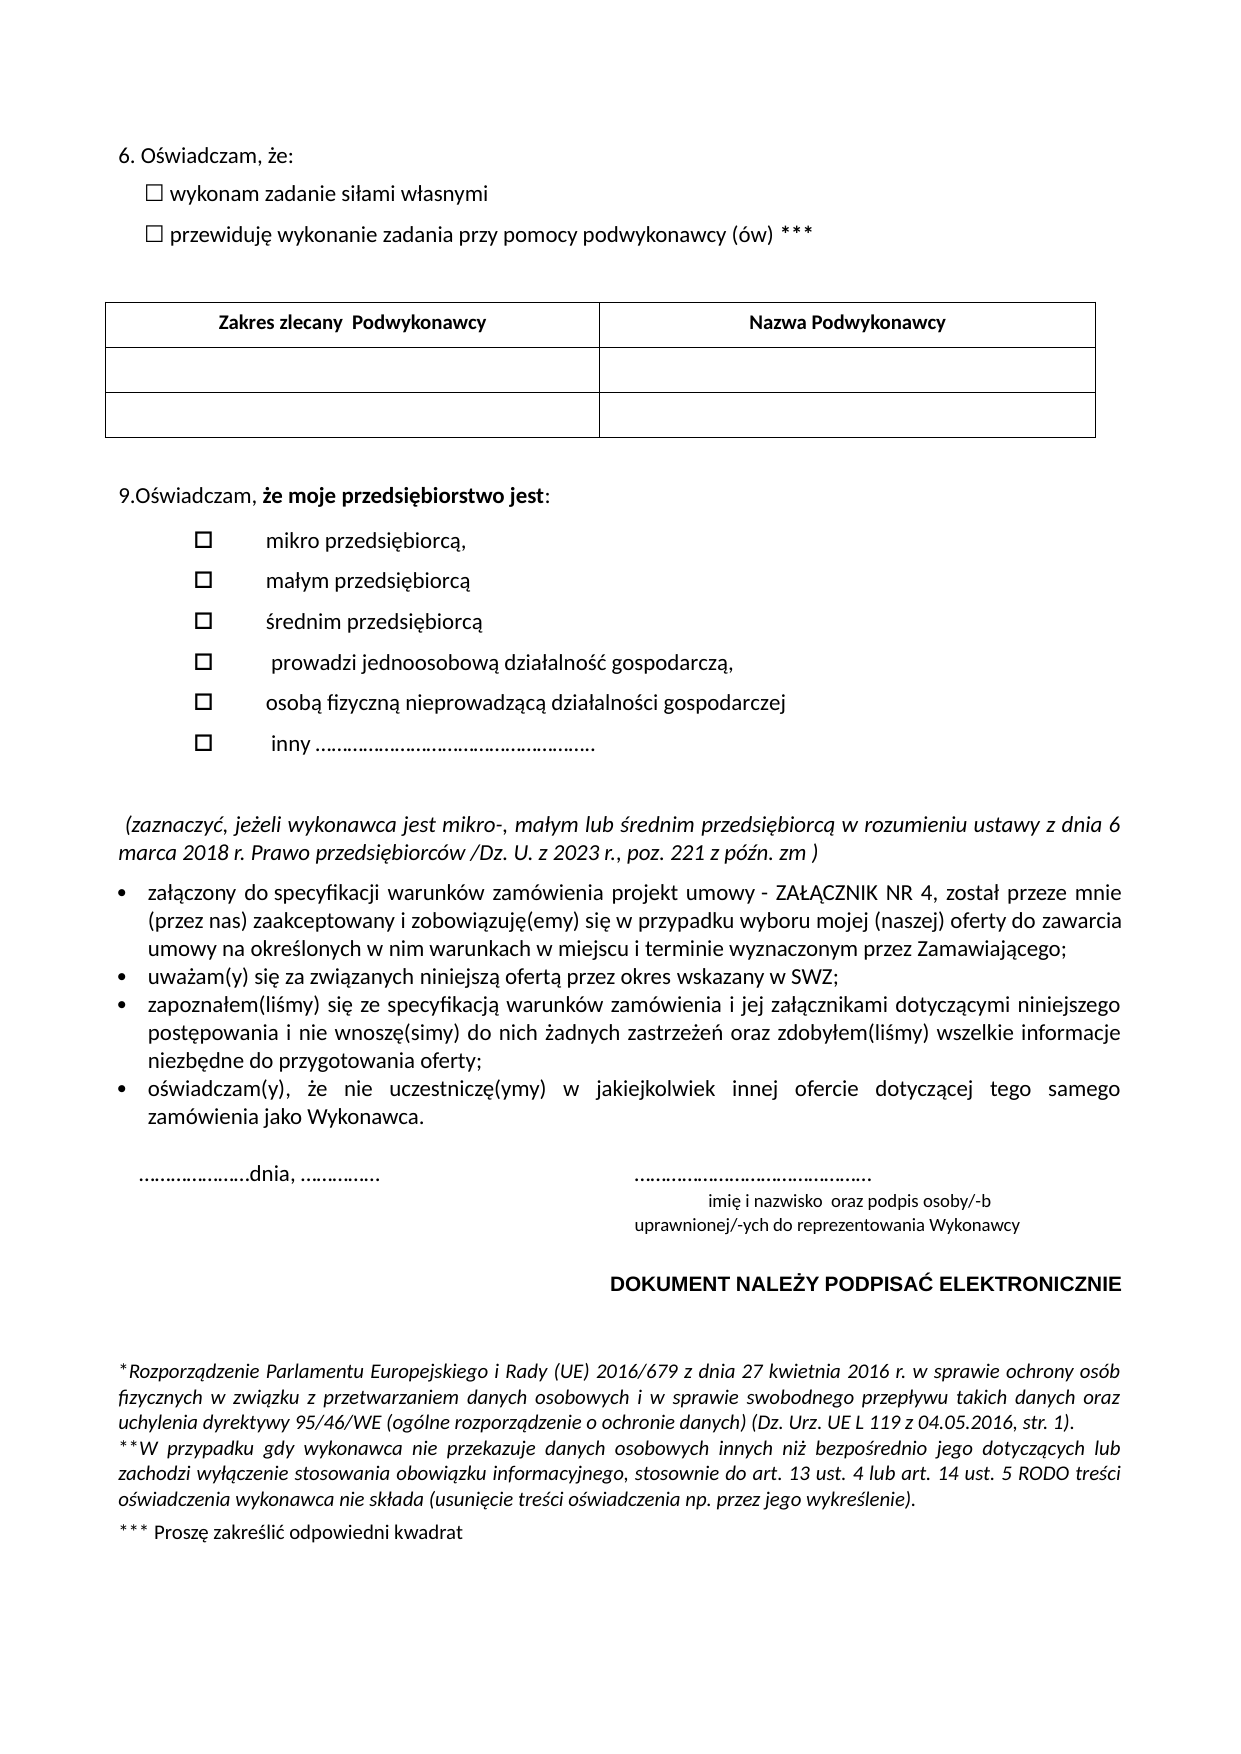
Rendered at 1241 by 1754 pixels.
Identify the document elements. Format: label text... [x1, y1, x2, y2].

text ☐ wykonam zadanie siłami własnymi [118, 179, 1122, 207]
list zapoznałem(liśmy) się ze specyfikacją warunków zamówienia i jej załącznikami dotyczącymi niniejszego postępowania i nie wnoszę(simy) do nich żadnych zastrzeżeń oraz zdobyłem(liśmy) wszelkie informacje niezbędne do przygotowania oferty; [118, 990, 1122, 1074]
list małym przedsiębiorcą [193, 567, 1122, 594]
list uważam(y) się za związanych niniejszą ofertą przez okres wskazany w SWZ; [118, 962, 1122, 990]
list załączony do specyfikacji warunków zamówienia projekt umowy - ZAŁĄCZNIK NR 4, został przeze mnie (przez nas) zaakceptowany i zobowiązuję(emy) się w przypadku wyboru mojej (naszej) oferty do zawarcia umowy na określonych w nim warunkach w miejscu i terminie wyznaczonym przez Zamawiającego; [118, 878, 1122, 962]
table_header Zakres zlecany Podwykonawcy [106, 303, 599, 347]
text **W przypadku gdy wykonawca nie przekazuje danych osobowych innych niż bezpośrednio jego dotyczących lub zachodzi wyłączenie stosowania obowiązku informacyjnego, stosownie do art. 13 ust. 4 lub art. 14 ust. 5 RODO treści oświadczenia wykonawca nie składa (usunięcie treści oświadczenia np. przez jego wykreślenie). [118, 1435, 1122, 1511]
list prowadzi jednoosobową działalność gospodarczą, [193, 648, 1122, 676]
list oświadczam(y), że nie uczestniczę(ymy) w jakiejkolwiek innej ofercie dotyczącej tego samego zamówienia jako Wykonawca. [118, 1074, 1122, 1130]
text ☐ przewiduję wykonanie zadania przy pomocy podwykonawcy (ów) *** [118, 220, 1122, 248]
table_header Nazwa Podwykonawcy [600, 303, 1095, 347]
text *Rozporządzenie Parlamentu Europejskiego i Rady (UE) 2016/679 z dnia 27 kwietnia 2016 r. w sprawie ochrony osób fizycznych w związku z przetwarzaniem danych osobowych i w sprawie swobodnego przepływu takich danych oraz uchylenia dyrektywy 95/46/WE (ogólne rozporządzenie o ochronie danych) (Dz. Urz. UE L 119 z 04.05.2016, str. 1). [118, 1359, 1122, 1435]
table_cell [106, 348, 599, 392]
text 9.Oświadczam, że moje przedsiębiorstwo jest: [118, 481, 1077, 509]
table_cell [600, 393, 1095, 437]
text 6. Oświadczam, że: [118, 141, 1077, 169]
text (zaznaczyć, jeżeli wykonawca jest mikro-, małym lub średnim przedsiębiorcą w rozumieniu ustawy z dnia 6 marca 2018 r. Prawo przedsiębiorców /Dz. U. z 2023 r., poz. 221 z późn. zm ) [118, 810, 1122, 866]
text …………………dnia, …………… ……………………………………… imię i nazwisko oraz podpis osoby/-b [118, 1159, 1111, 1213]
text DOKUMENT NALEŻY PODPISAĆ ELEKTRONICZNIE [118, 1271, 1122, 1295]
text *** Proszę zakreślić odpowiedni kwadrat [118, 1519, 1077, 1545]
list inny …………………………………………….. [193, 729, 1122, 757]
list osobą fizyczną nieprowadzącą działalności gospodarczej [193, 688, 1122, 716]
list średnim przedsiębiorcą [193, 607, 1122, 635]
table_cell [600, 348, 1095, 392]
list mikro przedsiębiorcą, [193, 526, 1122, 554]
text uprawnionej/-ych do reprezentowania Wykonawcy [118, 1213, 1111, 1236]
table_cell [106, 393, 599, 437]
